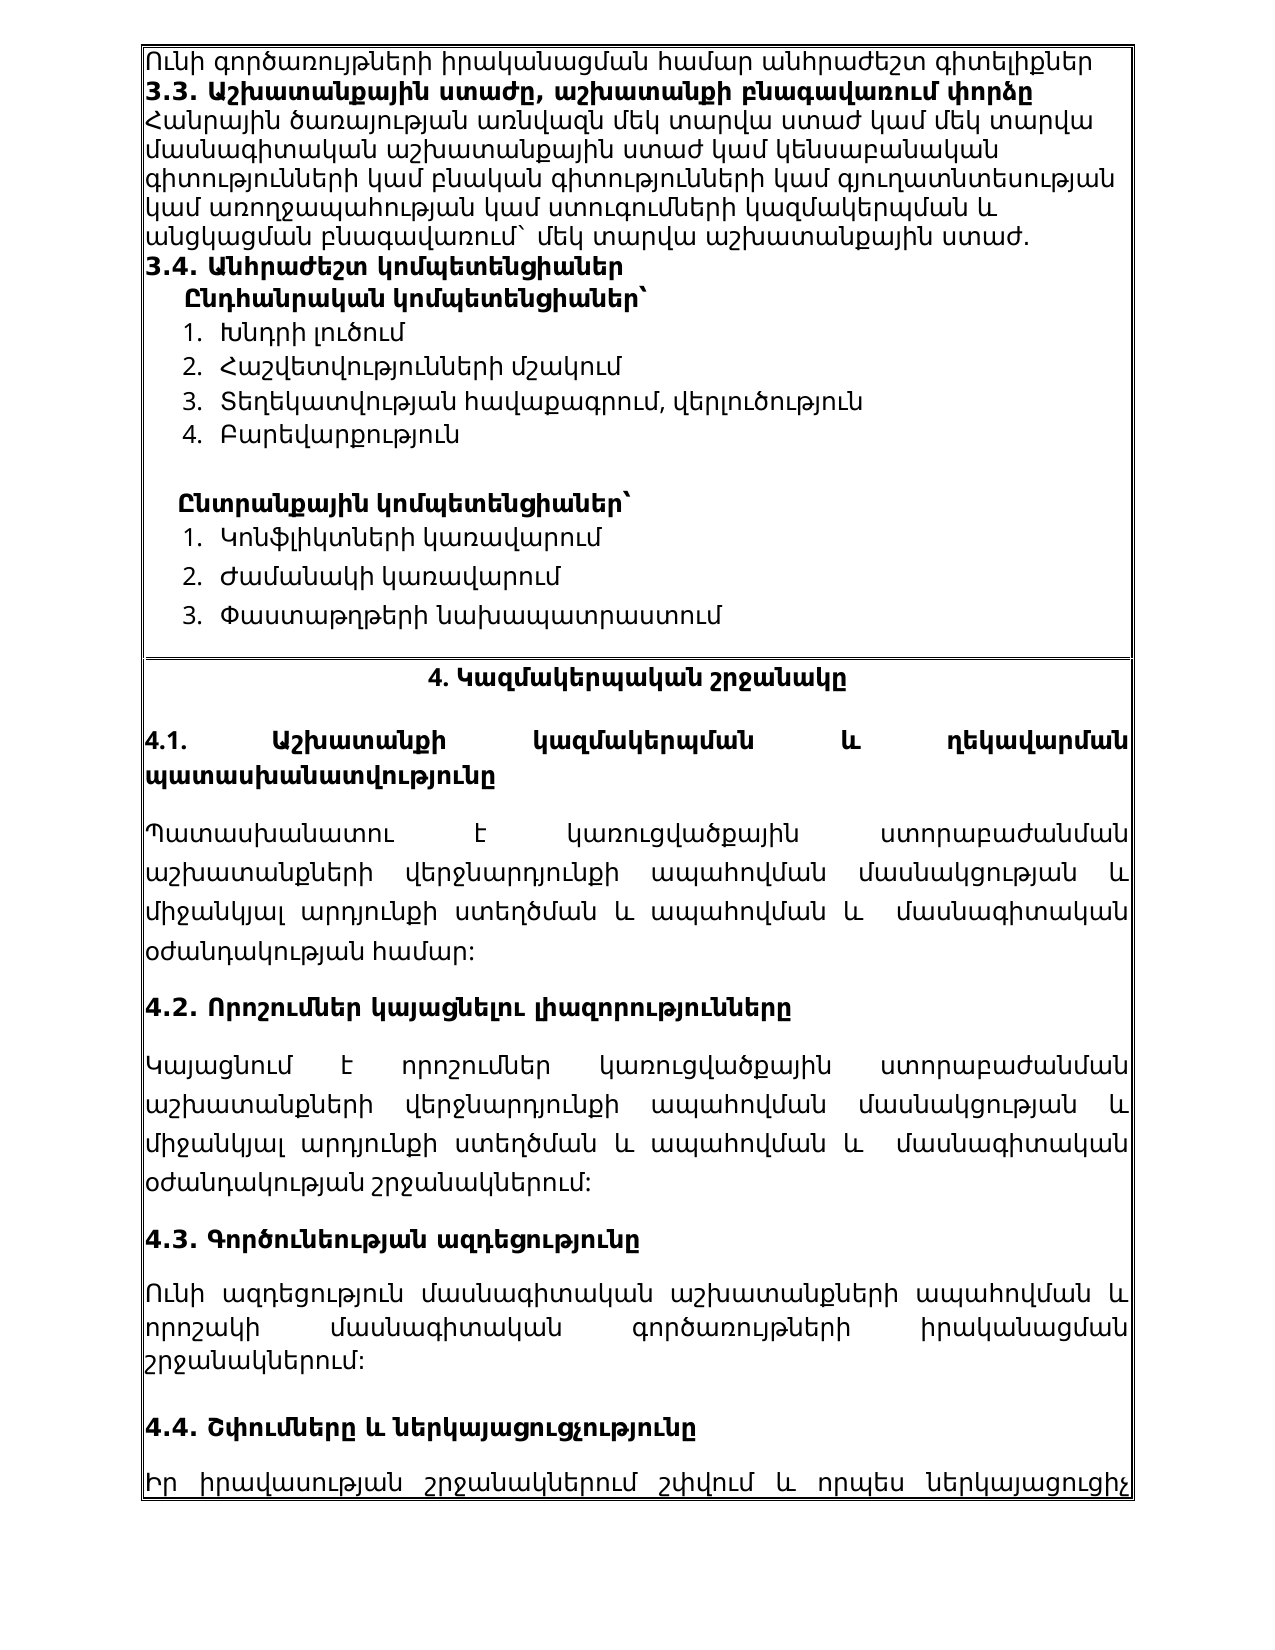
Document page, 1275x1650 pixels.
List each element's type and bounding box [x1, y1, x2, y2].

table_cell [144, 656, 1132, 1497]
table_cell [144, 48, 1131, 656]
